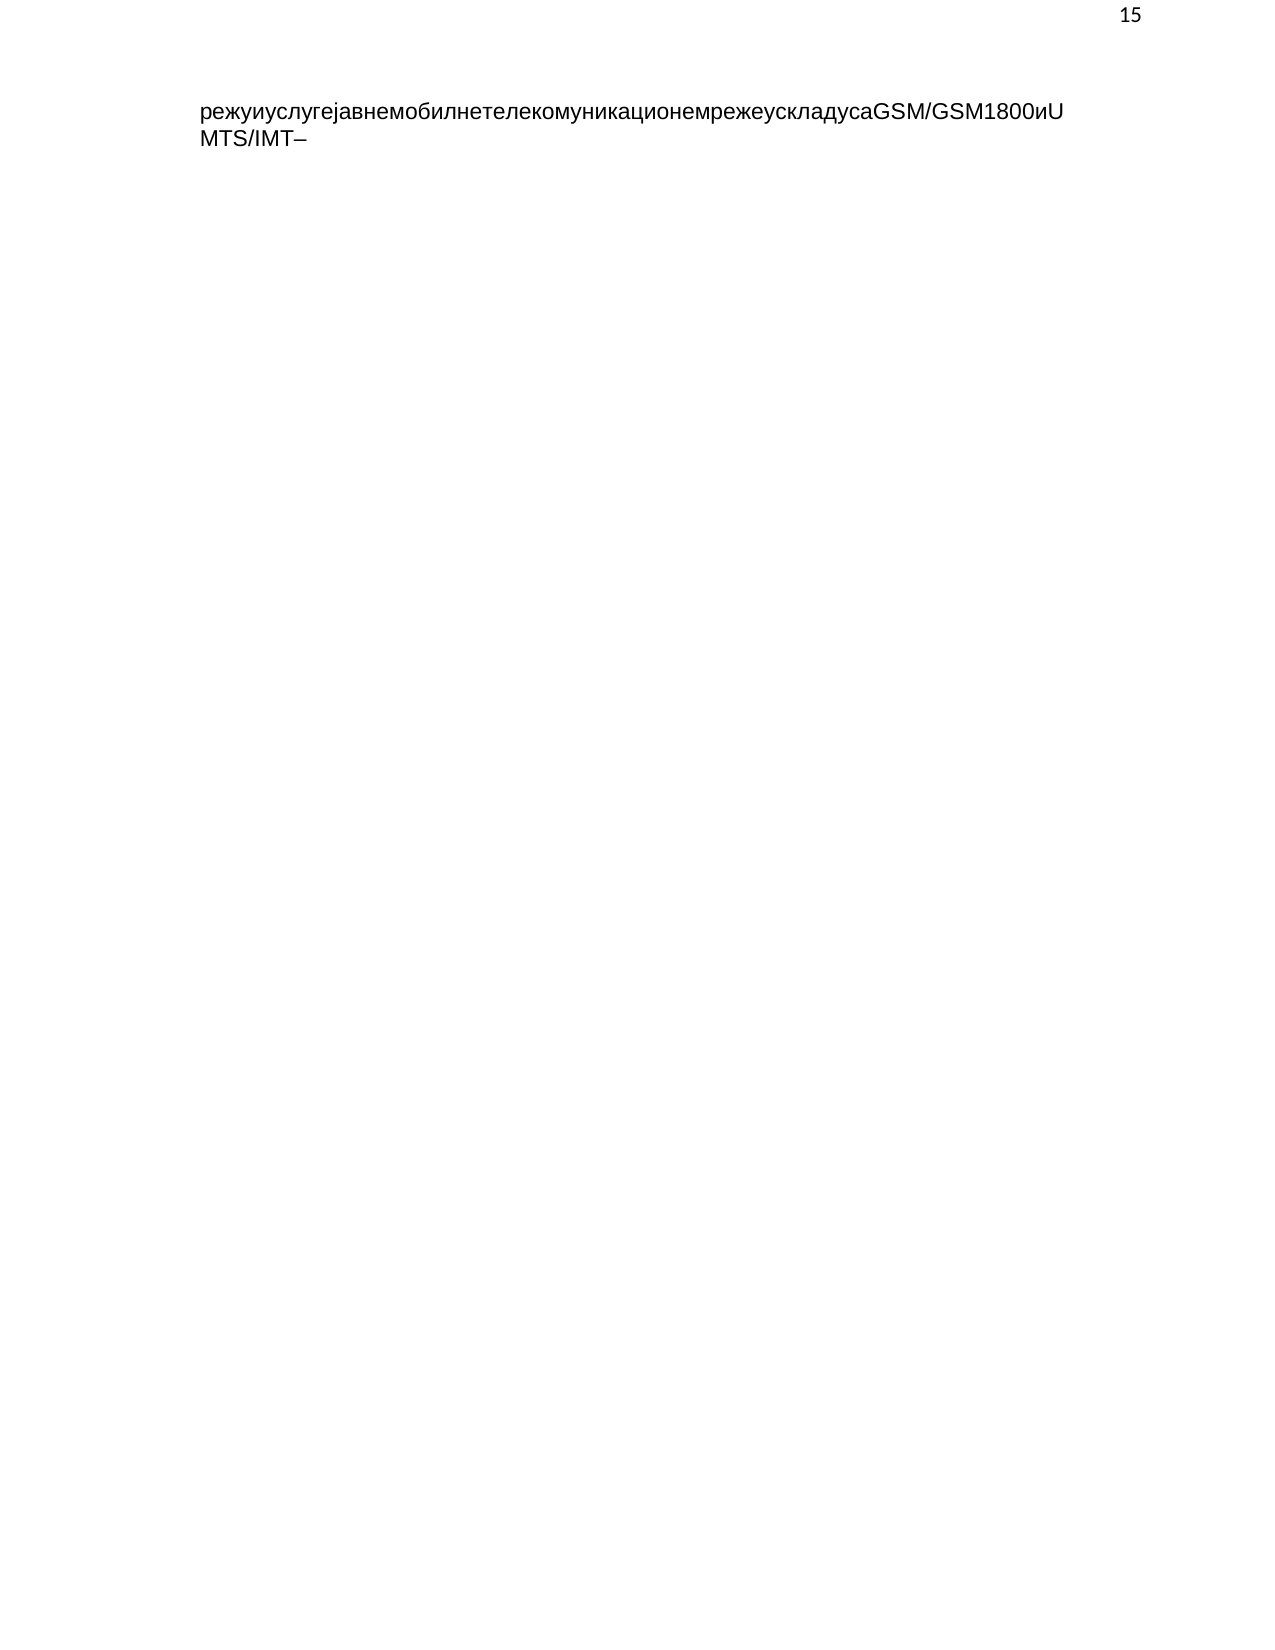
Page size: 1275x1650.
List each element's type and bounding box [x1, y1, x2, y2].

text [199, 98, 1079, 151]
